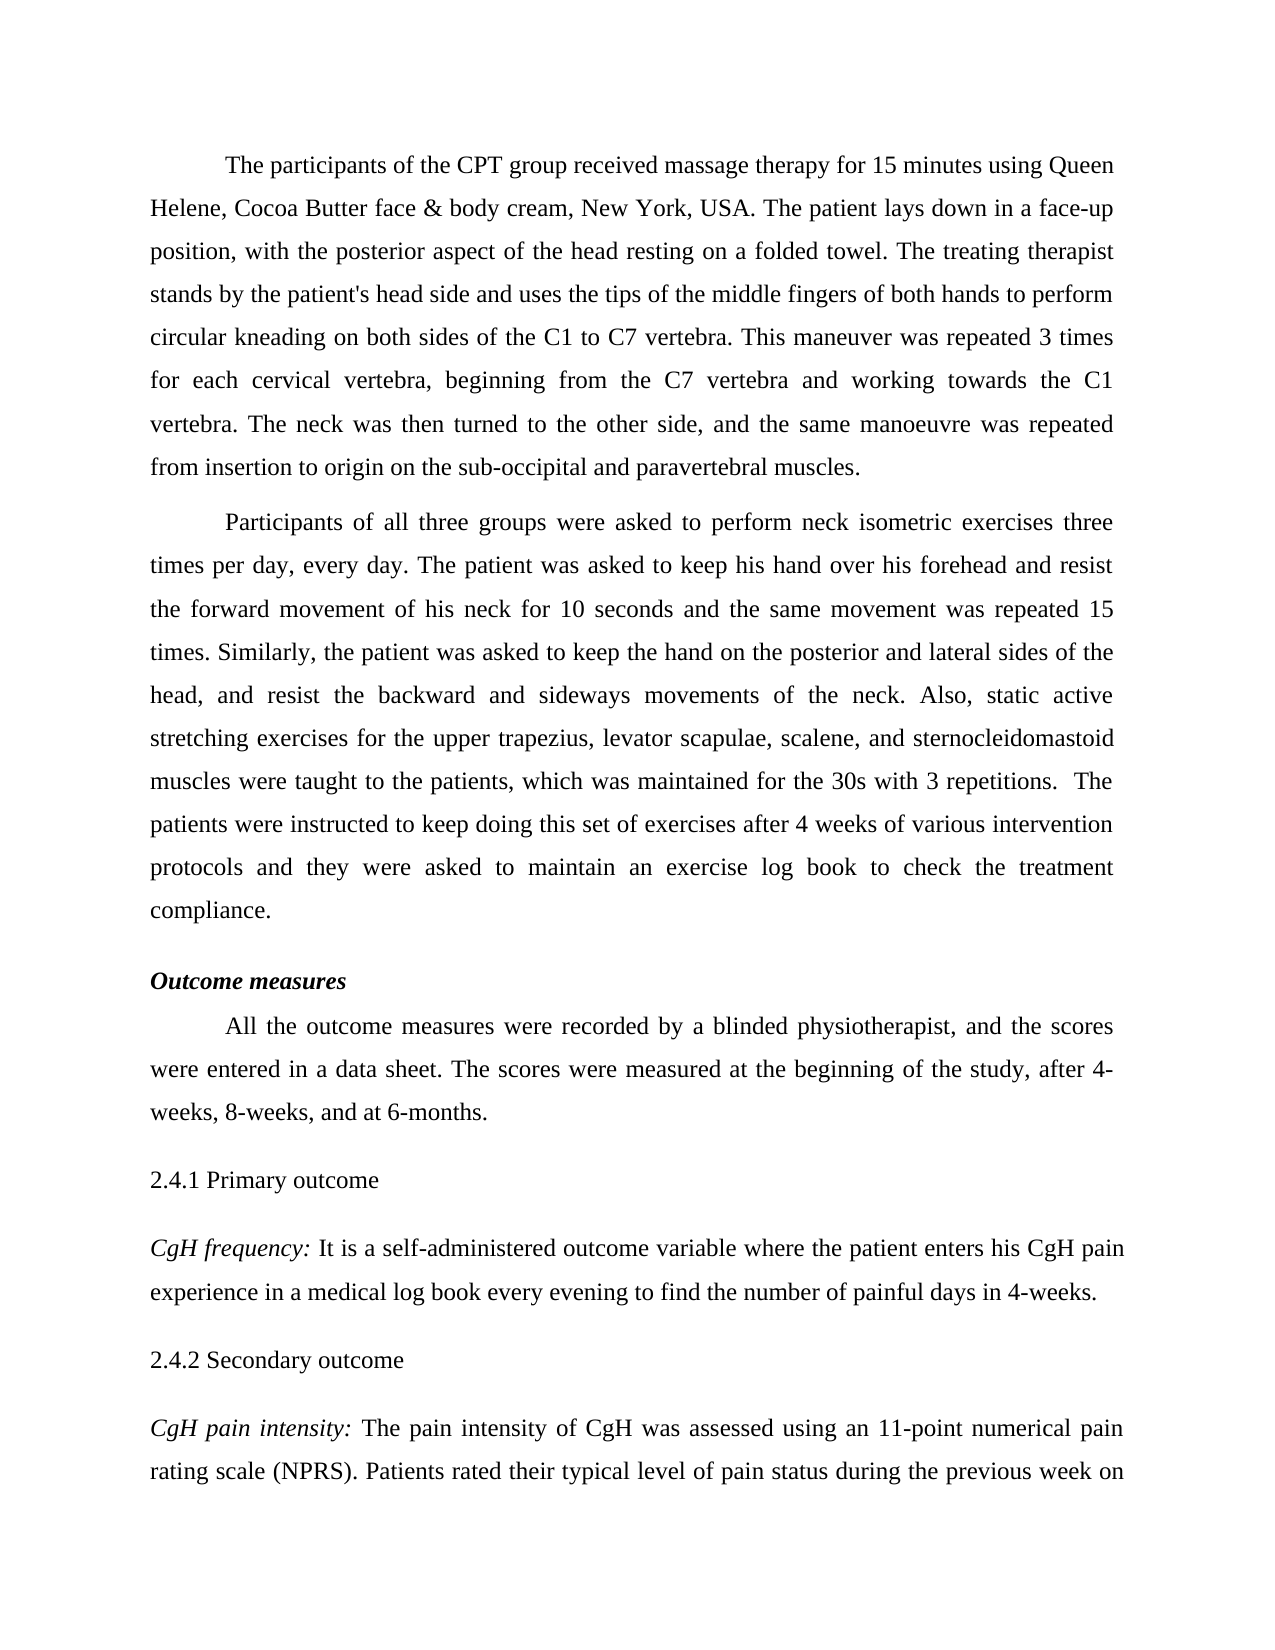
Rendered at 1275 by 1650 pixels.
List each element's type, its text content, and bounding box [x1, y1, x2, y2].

text The participants of the CPT group received massage therapy for 15 minutes using Queen Helene, Cocoa Butter face & body cream, New York, USA. The patient lays down in a face-up position, with the posterior aspect of the head resting on a folded towel. The treating therapist stands by the patient's head side and uses the tips of the middle fingers of both hands to perform circular kneading on both sides of the C1 to C7 vertebra. This maneuver was repeated 3 times for each cervical vertebra, beginning from the C7 vertebra and working towards the C1 vertebra. The neck was then turned to the other side, and the same manoeuvre was repeated from insertion to origin on the sub-occipital and paravertebral muscles. [150, 150, 1114, 481]
text Participants of all three groups were asked to perform neck isometric exercises three times per day, every day. The patient was asked to keep his hand over his forehead and resist the forward movement of his neck for 10 seconds and the same movement was repeated 15 times. Similarly, the patient was asked to keep the hand on the posterior and lateral sides of the head, and resist the backward and sideways movements of the neck. Also, static active stretching exercises for the upper trapezius, levator scapulae, scalene, and sternocleidomastoid muscles were taught to the patients, which was maintained for the 30s with 3 repetitions. The patients were instructed to keep doing this set of exercises after 4 weeks of various intervention protocols and they were asked to maintain an exercise log book to check the treatment compliance. [150, 507, 1114, 924]
text 2.4.1 Primary outcome [150, 1165, 1125, 1194]
text CgH frequency: It is a self-administered outcome variable where the patient enters his CgH pain experience in a medical log book every evening to find the number of painful days in 4-weeks. [150, 1233, 1125, 1305]
text 2.4.2 Secondary outcome [150, 1345, 1125, 1373]
text All the outcome measures were recorded by a blinded physiotherapist, and the scores were entered in a data sheet. The scores were measured at the beginning of the study, after 4-weeks, 8-weeks, and at 6-months. [150, 1011, 1114, 1126]
text Outcome measures [150, 966, 1125, 994]
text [150, 1413, 1125, 1485]
